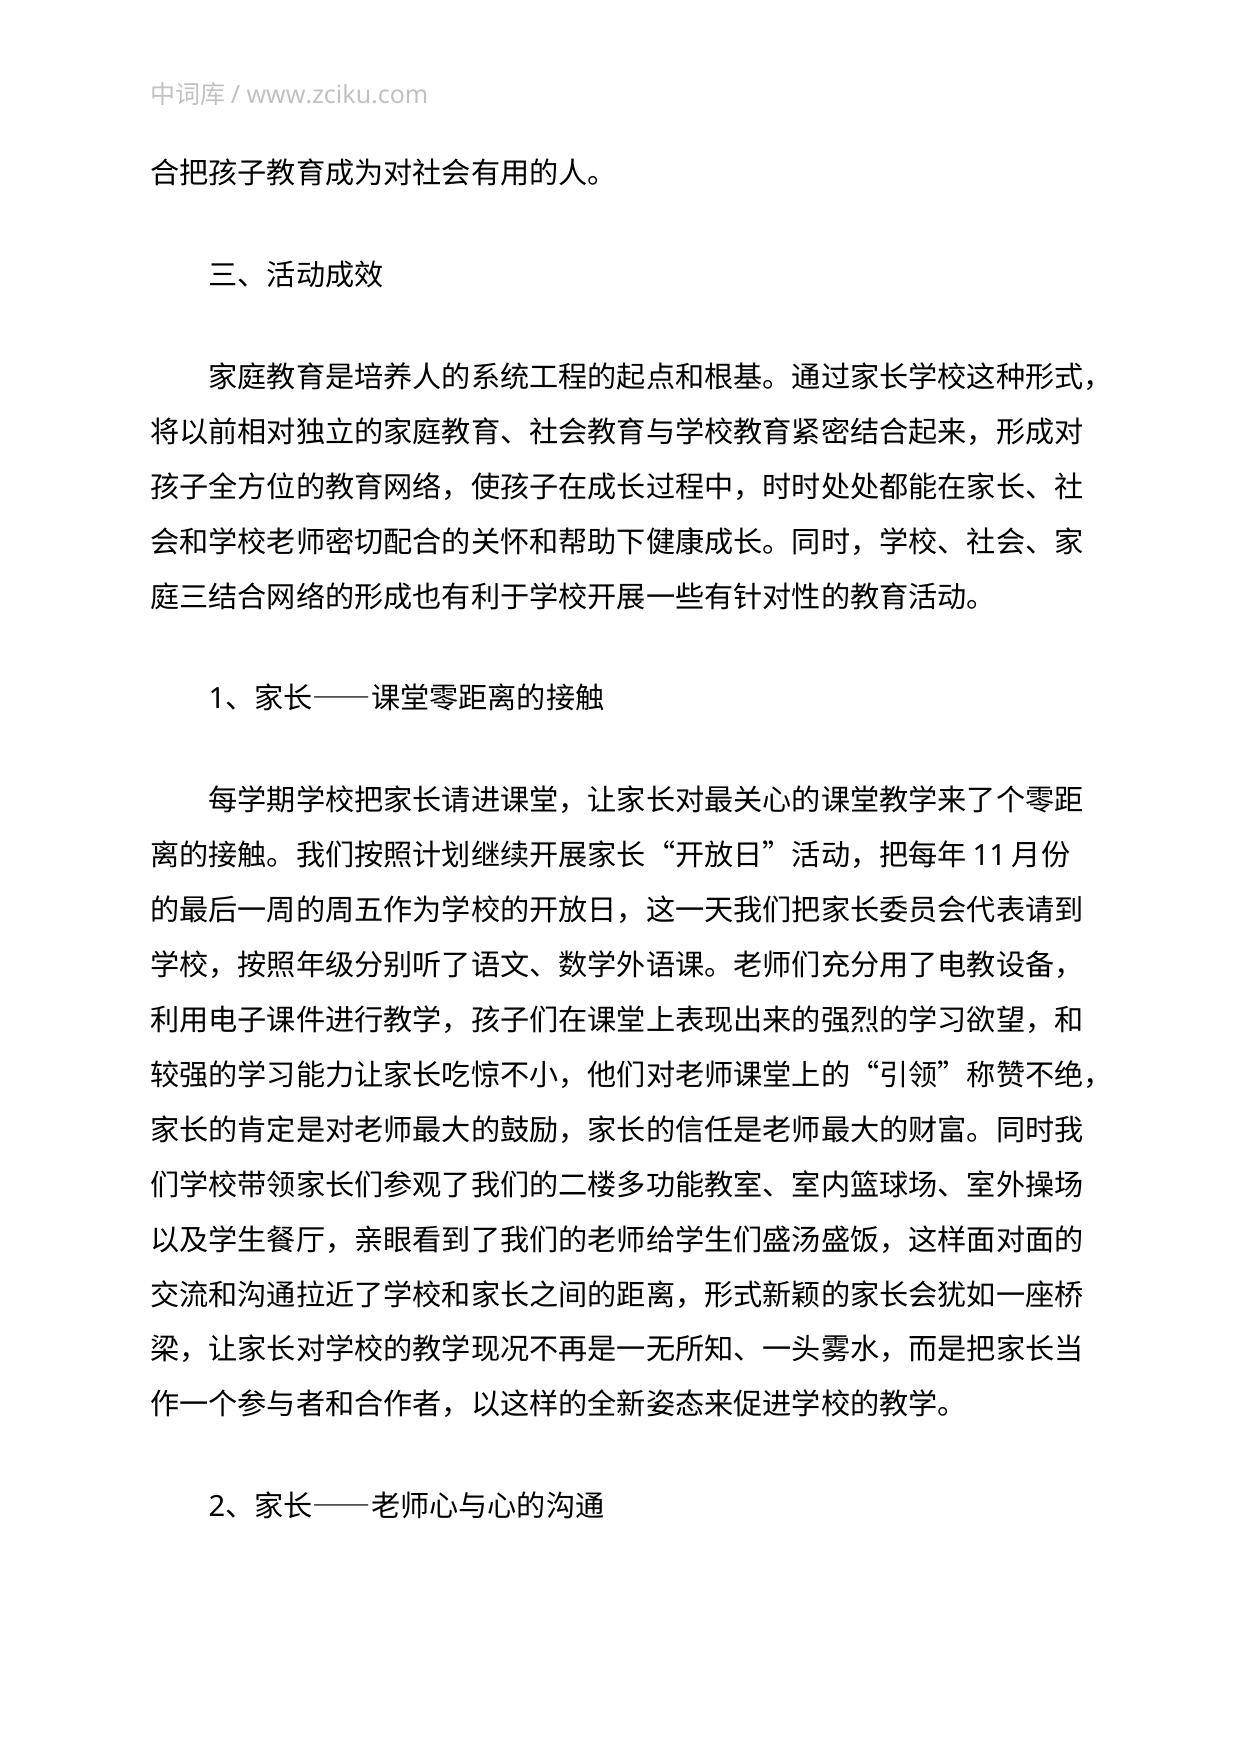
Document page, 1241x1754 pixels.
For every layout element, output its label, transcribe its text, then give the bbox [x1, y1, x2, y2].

text 1、家长——课堂零距离的接触 [150, 675, 1090, 717]
text 每学期学校把家长请进课堂，让家长对最关心的课堂教学来了个零距离的接触。我们按照计划继续开展家长“开放日”活动，把每年11月份的最后一周的周五作为学校的开放日，这一天我们把家长委员会代表请到学校，按照年级分别听了语文、数学外语课。老师们充分用了电教设备，利用电子课件进行教学，孩子们在课堂上表现出来的强烈的学习欲望，和较强的学习能力让家长吃惊不小，他们对老师课堂上的“引领”称赞不绝，家长的肯定是对老师最大的鼓励，家长的信任是老师最大的财富。同时我们学校带领家长们参观了我们的二楼多功能教室、室内篮球场、室外操场以及学生餐厅，亲眼看到了我们的老师给学生们盛汤盛饭，这样面对面的交流和沟通拉近了学校和家长之间的距离，形式新颖的家长会犹如一座桥梁，让家长对学校的教学现况不再是一无所知、一头雾水，而是把家长当作一个参与者和合作者，以这样的全新姿态来促进学校的教学。 [150, 777, 1090, 1423]
text 三、活动成效 [150, 252, 1090, 294]
text 2、家长——老师心与心的沟通 [150, 1483, 1090, 1525]
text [150, 150, 1090, 192]
text 家庭教育是培养人的系统工程的起点和根基。通过家长学校这种形式，将以前相对独立的家庭教育、社会教育与学校教育紧密结合起来，形成对孩子全方位的教育网络，使孩子在成长过程中，时时处处都能在家长、社会和学校老师密切配合的关怀和帮助下健康成长。同时，学校、社会、家庭三结合网络的形成也有利于学校开展一些有针对性的教育活动。 [150, 353, 1090, 615]
